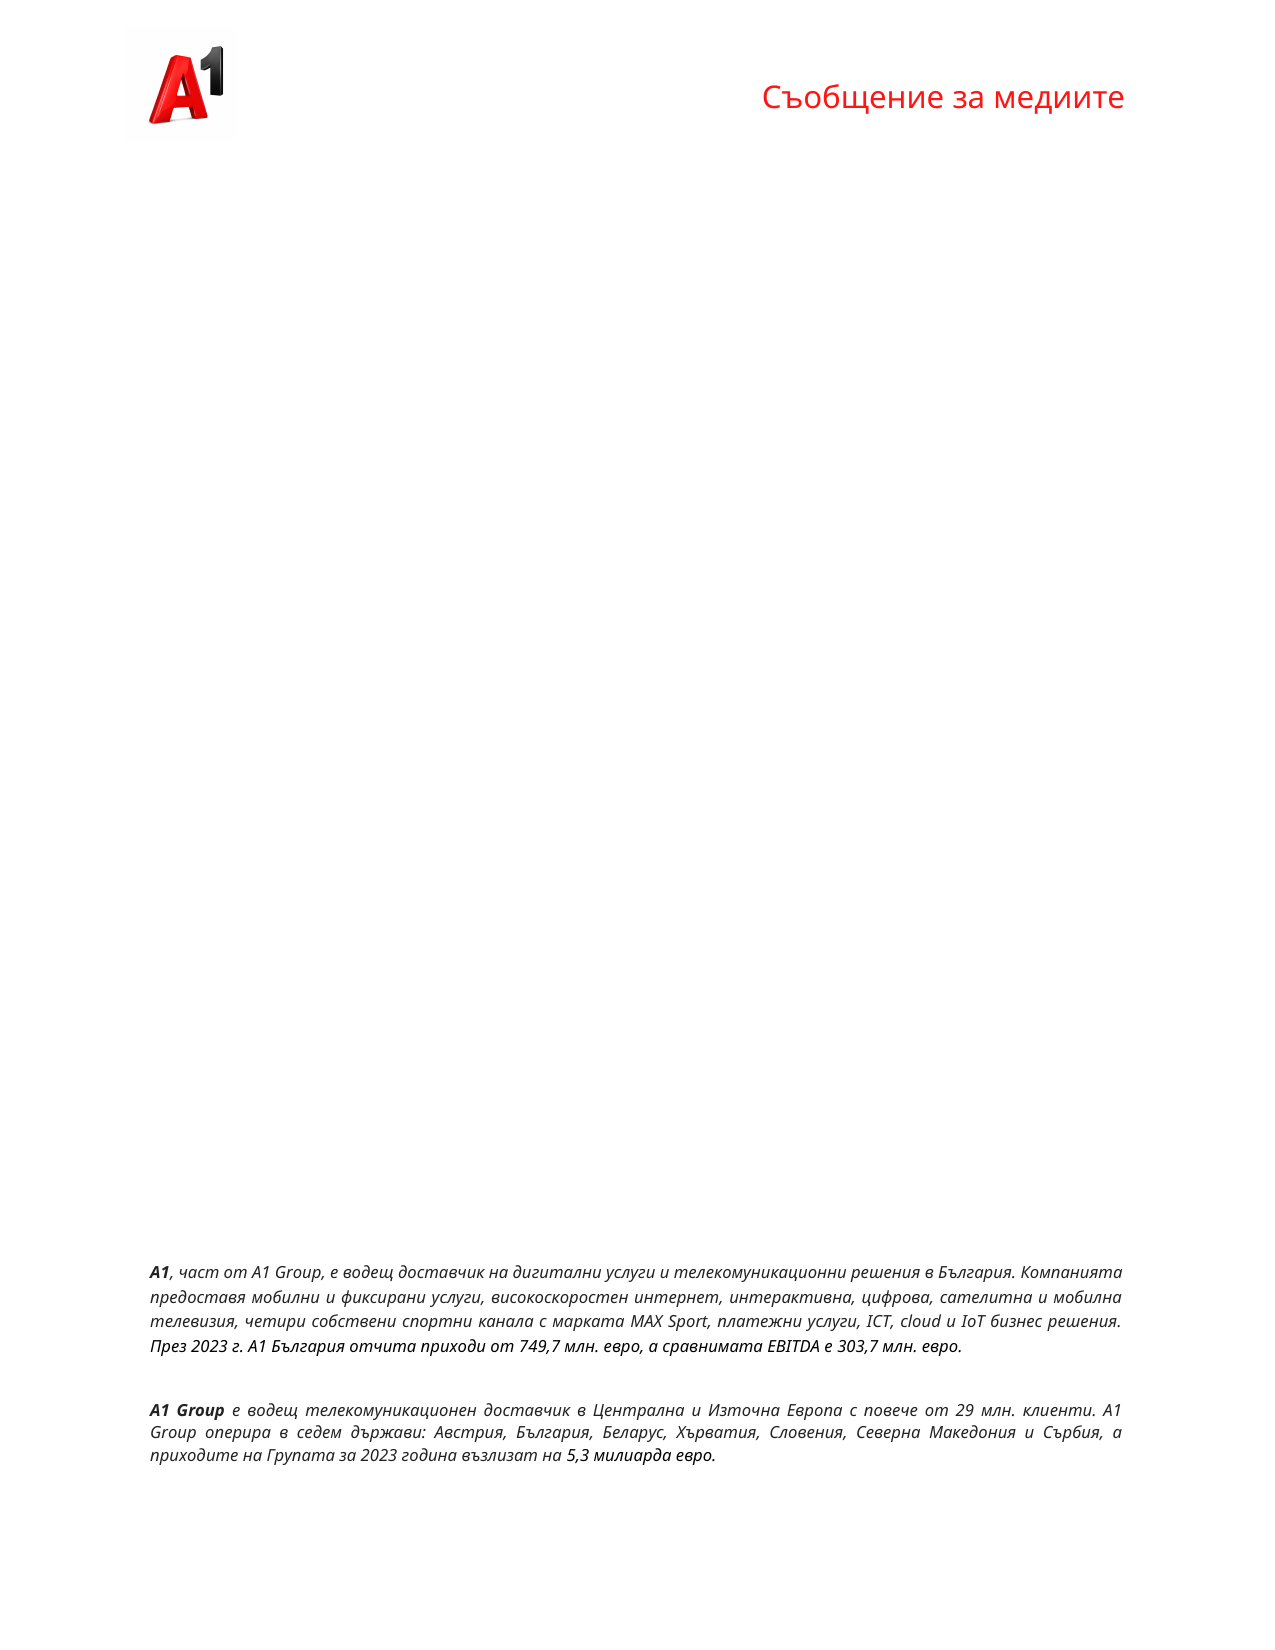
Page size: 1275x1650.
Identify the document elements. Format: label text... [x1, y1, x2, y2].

picture [125, 27, 238, 141]
text A1 Group е водещ телекомуникационен доставчик в Централна и Източна Европа с повече от 29 млн. клиенти. A1 Group оперира в седем държави: Австрия, България, Беларус, Хърватия, Словения, Северна Македония и Сърбия, а приходите на Групата за 2023 година възлизат на 5,3 милиарда евро. [150, 1398, 1125, 1466]
text А1, част от A1 Group, е водещ доставчик на дигитални услуги и телекомуникационни решения в България. Компанията предоставя мобилни и фиксирани услуги, високоскоростен интернет, интерактивна, цифрова, сателитна и мобилна телевизия, четири собствени спортни канала с марката MAX Sport, платежни услуги, ICT, cloud и IoT бизнес решения. През 2023 г. A1 България отчита приходи от 749,7 млн. евро, а сравнимата EBITDA e 303,7 млн. евро. [150, 1261, 1125, 1357]
